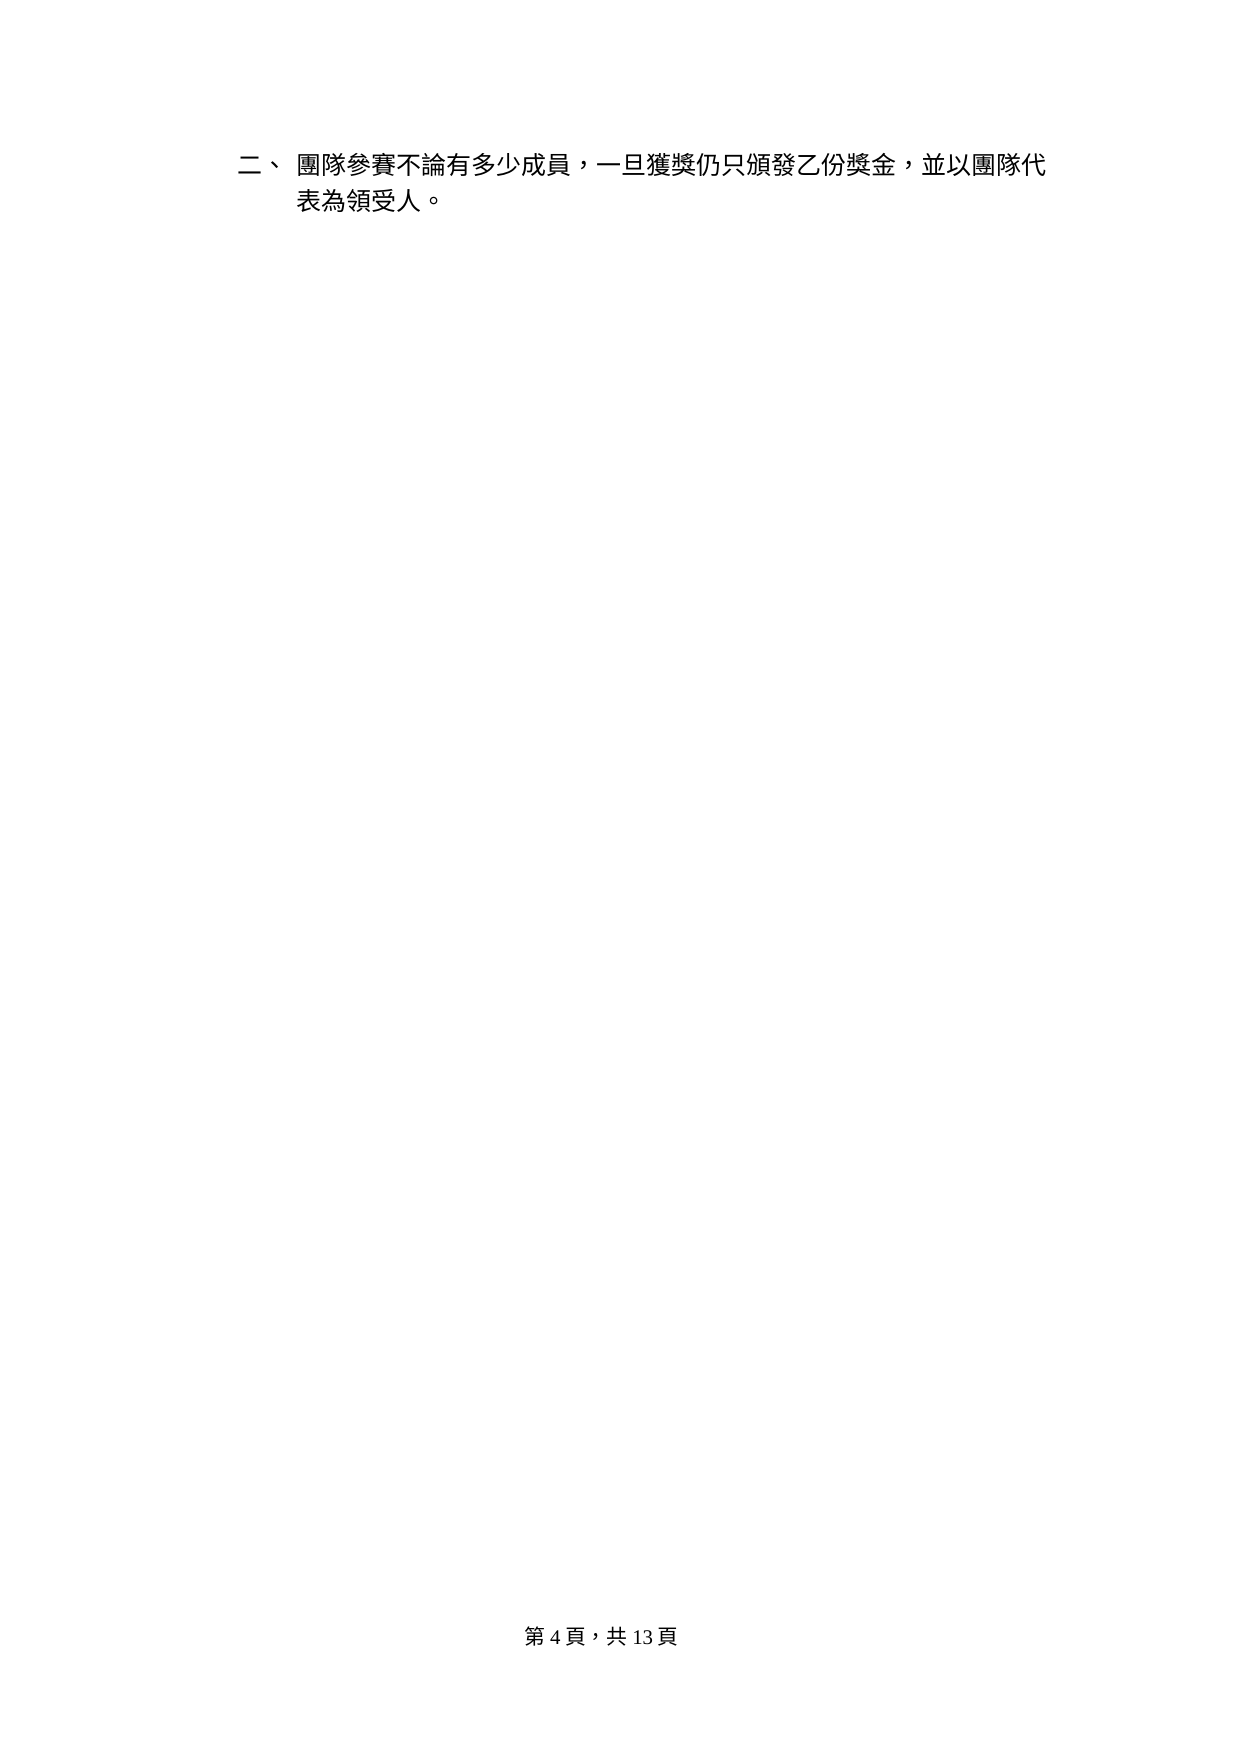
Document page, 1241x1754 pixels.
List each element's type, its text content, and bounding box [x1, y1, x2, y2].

list 團隊參賽不論有多少成員，一旦獲獎仍只頒發乙份獎金，並以團隊代表為領受人。 [237, 145, 1053, 218]
